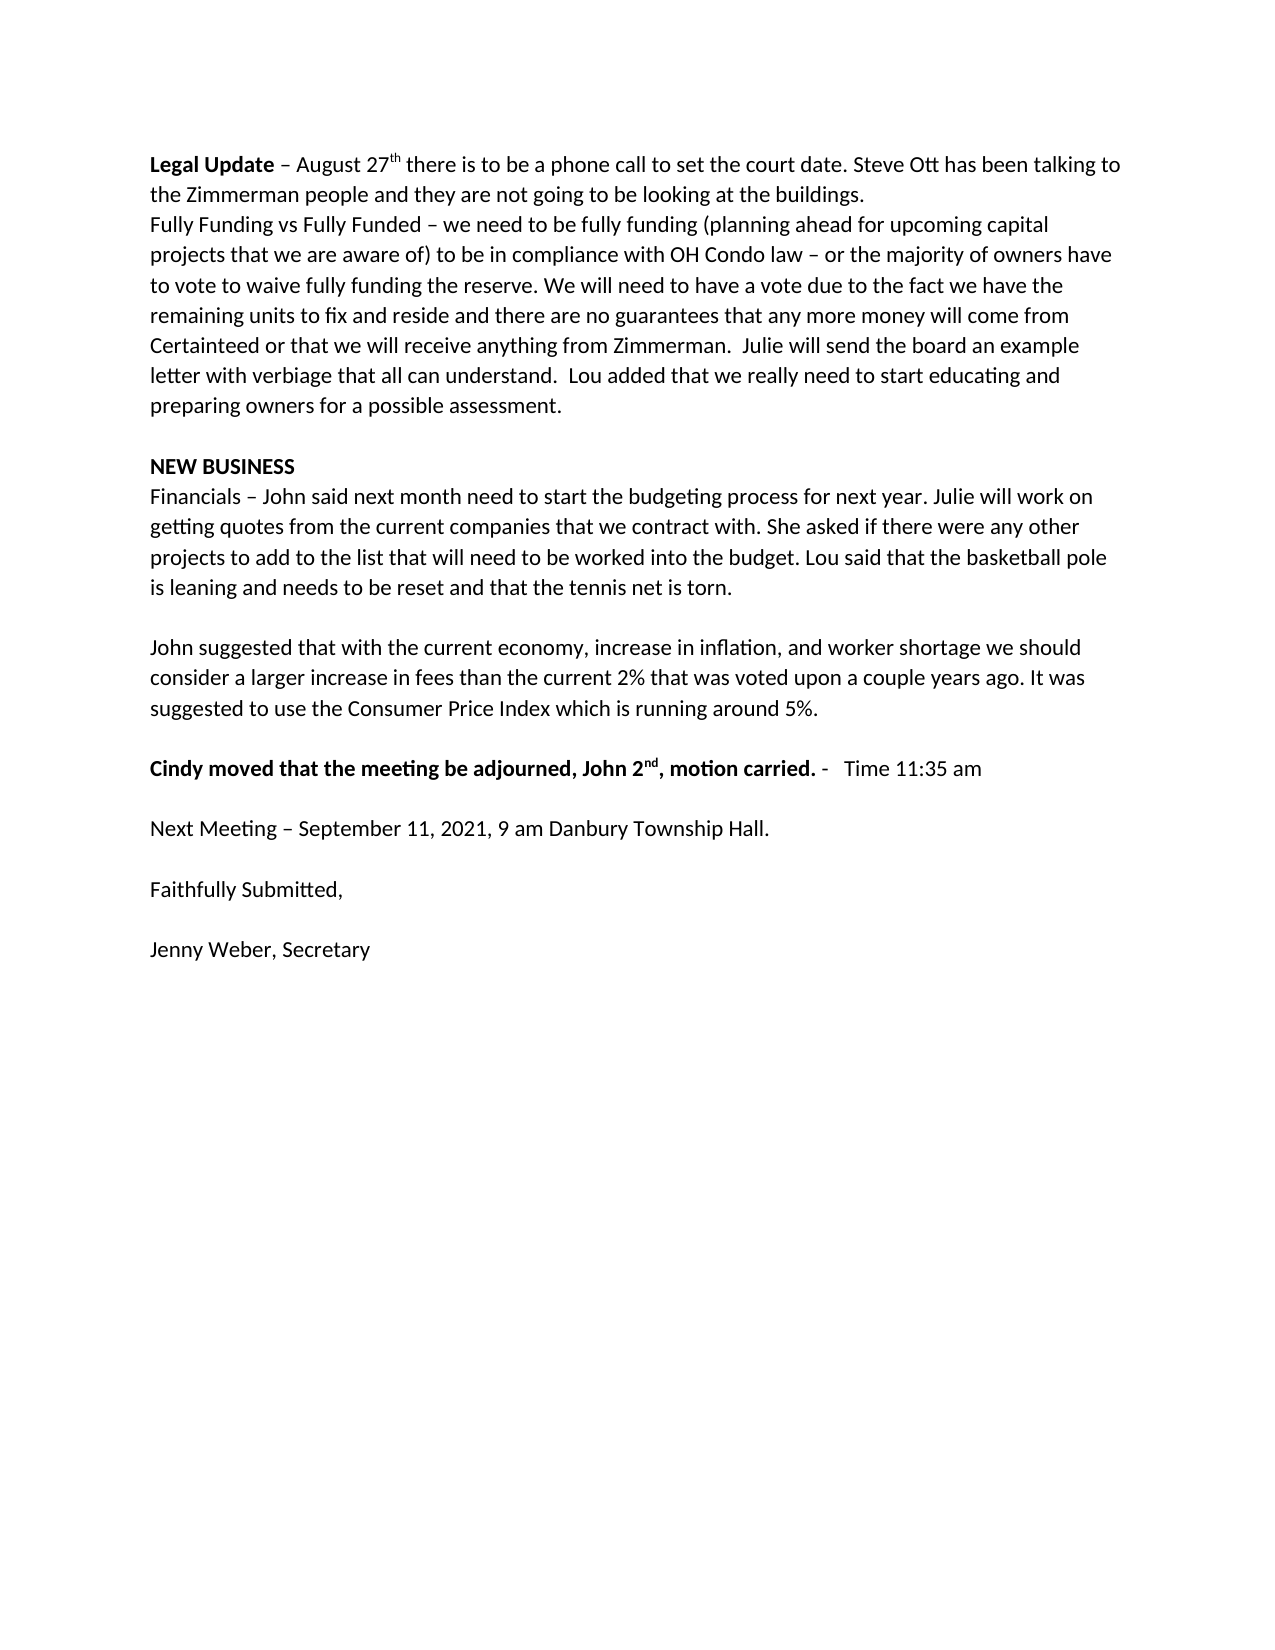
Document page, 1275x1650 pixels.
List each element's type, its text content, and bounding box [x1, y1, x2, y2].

text Faithfully Submitted, [150, 875, 1125, 903]
text Legal Update – August 27th there is to be a phone call to set the court date. Steve Ott has been talking to the Zimmerman people and they are not going to be looking at the buildings. [150, 150, 1125, 208]
text Financials – John said next month need to start the budgeting process for next year. Julie will work on getting quotes from the current companies that we contract with. She asked if there were any other projects to add to the list that will need to be worked into the budget. Lou said that the basketball pole is leaning and needs to be reset and that the tennis net is torn. [150, 482, 1125, 601]
text Fully Funding vs Fully Funded – we need to be fully funding (planning ahead for upcoming capital projects that we are aware of) to be in compliance with OH Condo law – or the majority of owners have to vote to waive fully funding the reserve. We will need to have a vote due to the fact we have the remaining units to fix and reside and there are no guarantees that any more money will come from Certainteed or that we will receive anything from Zimmerman. Julie will send the board an example letter with verbiage that all can understand. Lou added that we really need to start educating and preparing owners for a possible assessment. [150, 210, 1125, 420]
text John suggested that with the current economy, increase in inflation, and worker shortage we should consider a larger increase in fees than the current 2% that was voted upon a couple years ago. It was suggested to use the Consumer Price Index which is running around 5%. [150, 633, 1125, 722]
text Jenny Weber, Secretary [150, 935, 1125, 963]
text NEW BUSINESS [150, 452, 1125, 480]
text Next Meeting – September 11, 2021, 9 am Danbury Township Hall. [150, 814, 1125, 843]
text Cindy moved that the meeting be adjourned, John 2nd, motion carried. - Time 11:35 am [150, 754, 1125, 782]
